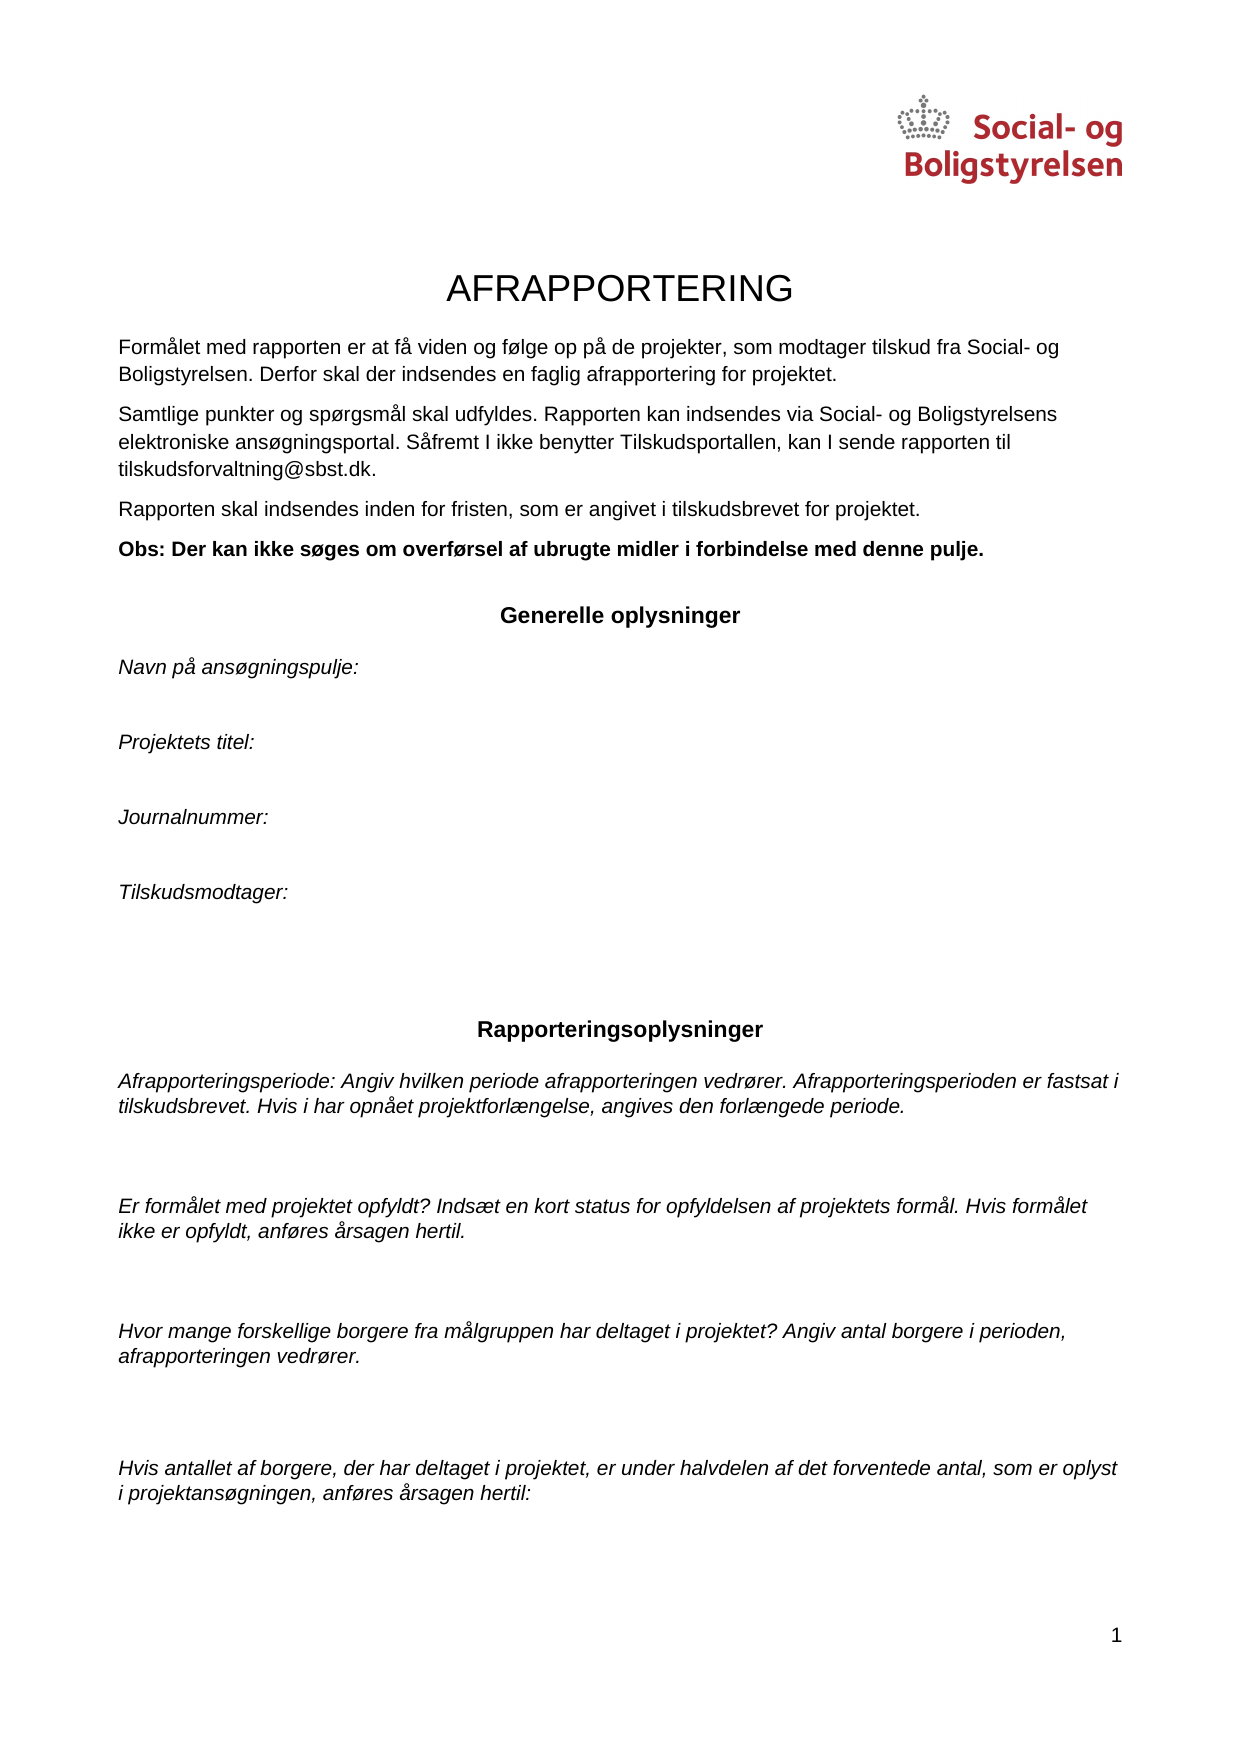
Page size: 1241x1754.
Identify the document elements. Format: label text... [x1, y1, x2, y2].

text Afrapporteringsperiode: Angiv hvilken periode afrapporteringen vedrører. Afrapporteringsperioden er fastsat i tilskudsbrevet. Hvis i har opnået projektforlængelse, angives den forlængede periode. [118, 1067, 1122, 1117]
subtitle Generelle oplysninger [118, 602, 1122, 628]
picture [897, 94, 1123, 184]
text Samtlige punkter og spørgsmål skal udfyldes. Rapporten kan indsendes via Social- og Boligstyrelsens elektroniske ansøgningsportal. Såfremt I ikke benytter Tilskudsportallen, kan I sende rapporten til tilskudsforvaltning@sbst.dk. [118, 402, 1122, 481]
subtitle Journalnummer: [118, 803, 1122, 828]
subtitle Navn på ansøgningspulje: [118, 653, 1122, 678]
text AFRAPPORTERING [118, 267, 1122, 310]
text Er formålet med projektet opfyldt? Indsæt en kort status for opfyldelsen af projektets formål. Hvis formålet ikke er opfyldt, anføres årsagen hertil. [118, 1192, 1122, 1242]
text Formålet med rapporten er at få viden og følge op på de projekter, som modtager tilskud fra Social- og Boligstyrelsen. Derfor skal der indsendes en faglig afrapportering for projektet. [118, 335, 1122, 386]
text Rapporten skal indsendes inden for fristen, som er angivet i tilskudsbrevet for projektet. [118, 497, 1122, 521]
text Hvor mange forskellige borgere fra målgruppen har deltaget i projektet? Angiv antal borgere i perioden, afrapporteringen vedrører. [118, 1317, 1122, 1367]
text Obs: Der kan ikke søges om overførsel af ubrugte midler i forbindelse med denne pulje. [118, 537, 1122, 561]
text Hvis antallet af borgere, der har deltaget i projektet, er under halvdelen af det forventede antal, som er oplyst i projektansøgningen, anføres årsagen hertil: [118, 1455, 1122, 1505]
subtitle Projektets titel: [118, 728, 1122, 753]
subtitle Rapporteringsoplysninger [118, 1016, 1122, 1042]
subtitle Tilskudsmodtager: [118, 878, 1122, 903]
